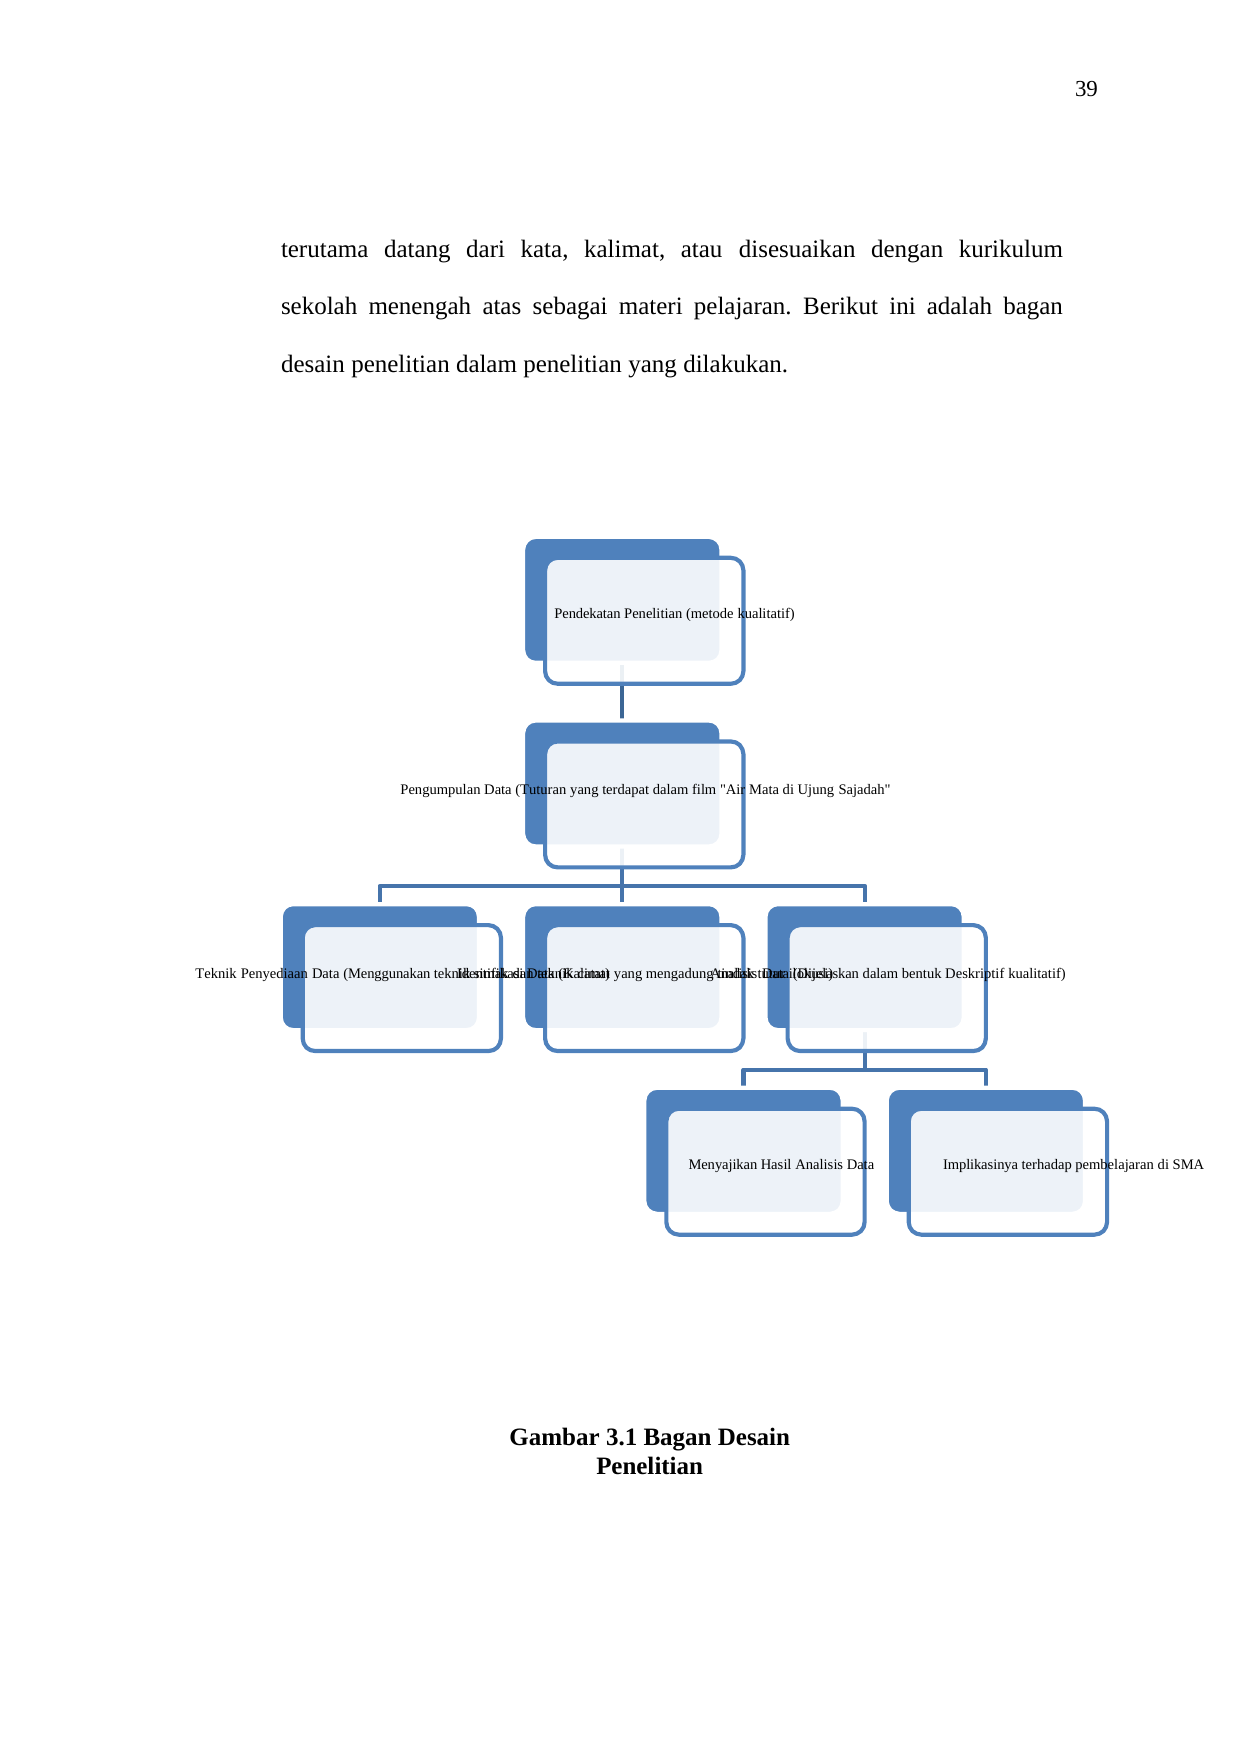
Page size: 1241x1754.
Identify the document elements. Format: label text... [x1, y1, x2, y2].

subtitle Gambar 3.1 Bagan Desain Penelitian [468, 1422, 831, 1480]
text terutama datang dari kata, kalimat, atau disesuaikan dengan kurikulum sekolah menengah atas sebagai materi pelajaran. Berikut ini adalah bagan desain penelitian dalam penelitian yang dilakukan. [281, 234, 1063, 378]
